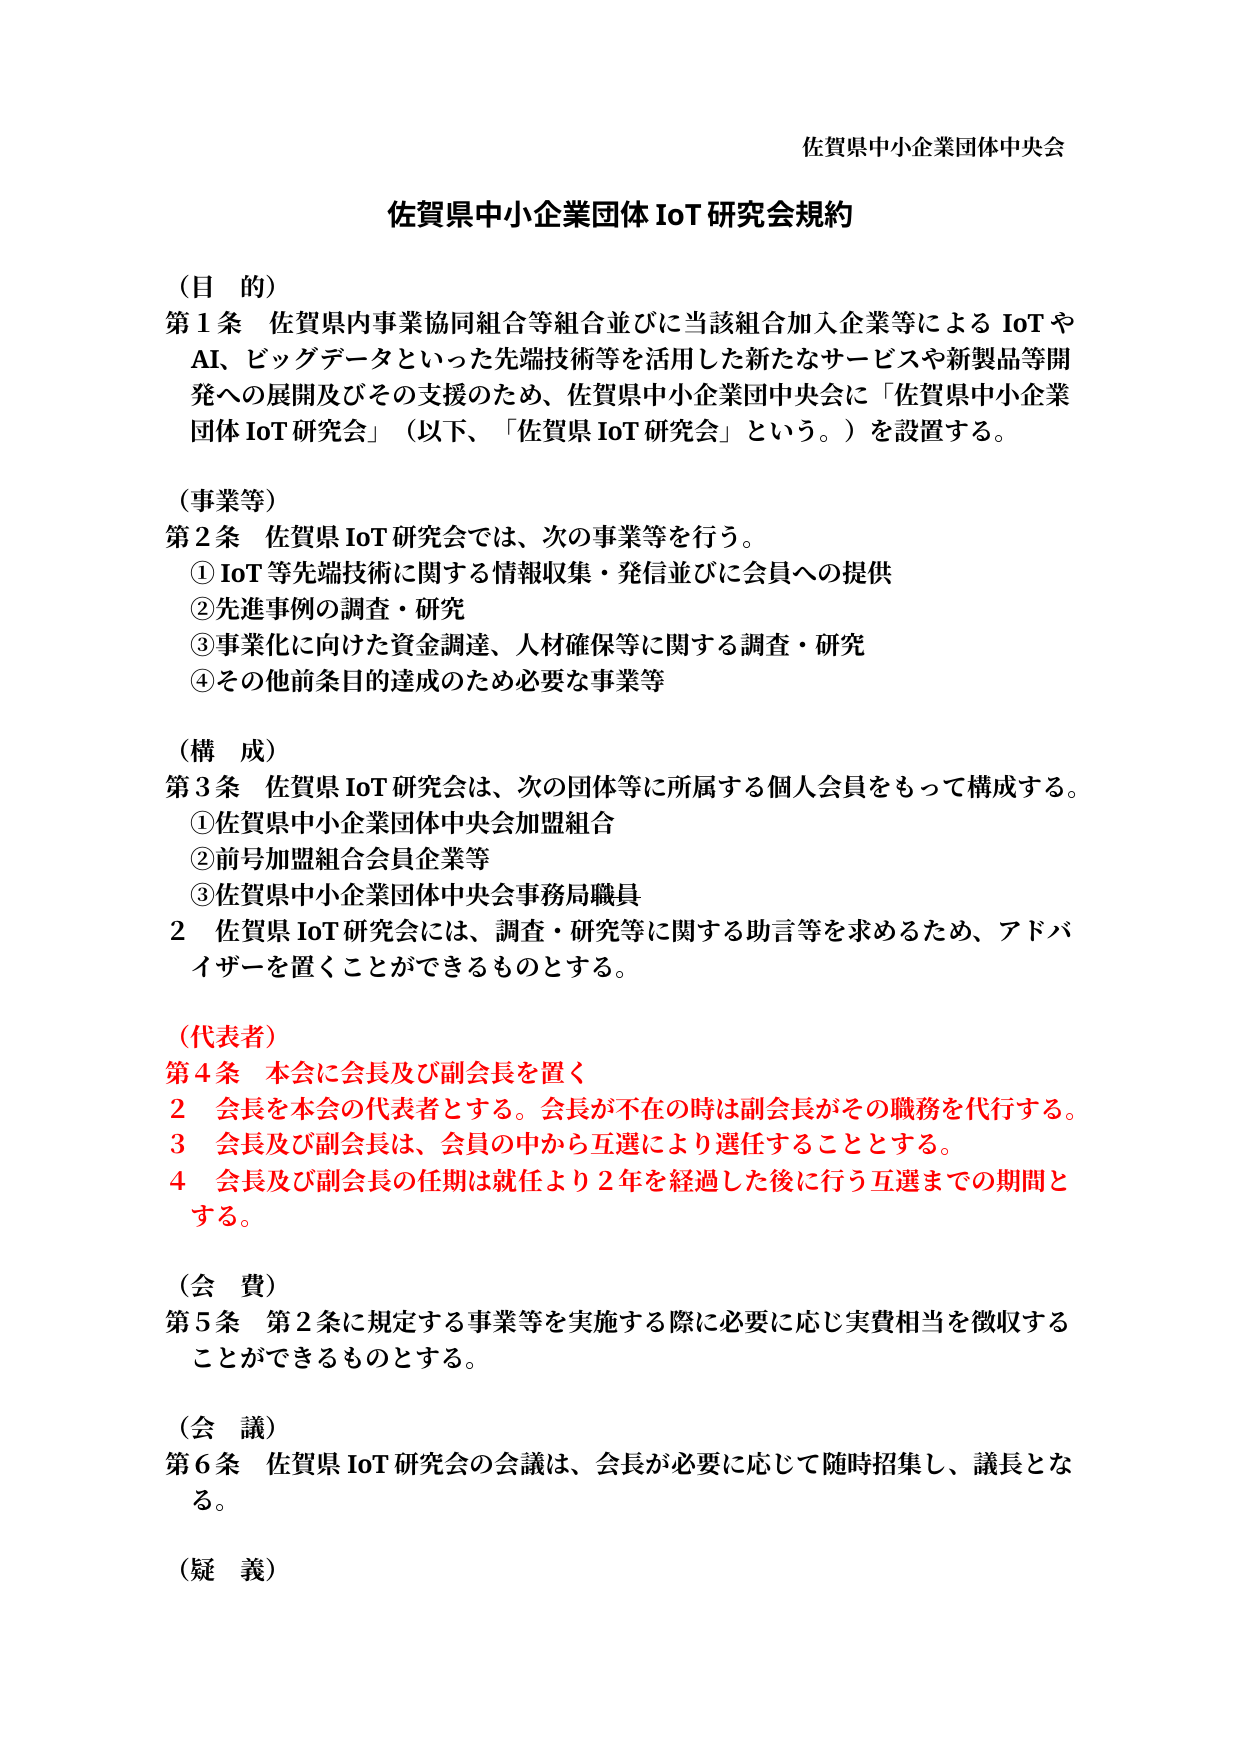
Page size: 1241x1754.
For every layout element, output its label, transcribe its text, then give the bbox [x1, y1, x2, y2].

text ２ 会長を本会の代表者とする。会長が不在の時は副会長がその職務を代行する。 [165, 1089, 1075, 1125]
text （会 費） [165, 1267, 1075, 1303]
text 第５条 第２条に規定する事業等を実施する際に必要に応じ実費相当を徴収することができるものとする。 [165, 1303, 1075, 1375]
text 第６条 佐賀県IoT研究会の会議は、会長が必要に応じて随時招集し、議長となる。 [165, 1445, 1075, 1517]
text ３ 会長及び副会長は、会員の中から互選により選任することとする。 [165, 1125, 1075, 1161]
text 第２条 佐賀県IoT研究会では、次の事業等を行う。 [165, 518, 1075, 554]
text （会 議） [165, 1409, 1075, 1445]
text （代表者） [165, 1017, 1075, 1053]
text ②先進事例の調査・研究 [165, 590, 1075, 626]
text ２ 佐賀県IoT研究会には、調査・研究等に関する助言等を求めるため、アドバイザーを置くことができるものとする。 [165, 911, 1075, 983]
text ４ 会長及び副会長の任期は就任より２年を経過した後に行う互選までの期間とする。 [165, 1161, 1075, 1233]
text ③佐賀県中小企業団体中央会事務局職員 [165, 875, 1075, 911]
text （事業等） [165, 482, 1075, 518]
text ②前号加盟組合会員企業等 [165, 839, 1075, 875]
text ①IoT等先端技術に関する情報収集・発信並びに会員への提供 [165, 554, 1075, 590]
text 第３条 佐賀県IoT研究会は、次の団体等に所属する個人会員をもって構成する。 [165, 767, 1075, 803]
text （疑 義） [165, 1551, 1075, 1587]
text ③事業化に向けた資金調達、人材確保等に関する調査・研究 [165, 626, 1075, 662]
text ④その他前条目的達成のため必要な事業等 [165, 662, 1075, 697]
text 佐賀県中小企業団体IoT研究会規約 [165, 191, 1075, 233]
text 第１条 佐賀県内事業協同組合等組合並びに当該組合加入企業等によるIoTやAI、ビッグデータといった先端技術等を活用した新たなサービスや新製品等開発への展開及びその支援のため、佐賀県中小企業団中央会に「佐賀県中小企業団体IoT研究会」（以下、「佐賀県IoT研究会」という。）を設置する。 [165, 303, 1075, 448]
text 佐賀県中小企業団体中央会 [165, 130, 1075, 161]
text ①佐賀県中小企業団体中央会加盟組合 [165, 803, 1075, 839]
text 第４条 本会に会長及び副会長を置く [165, 1053, 1075, 1089]
text （目 的） [165, 268, 1075, 303]
text （構 成） [165, 732, 1075, 767]
